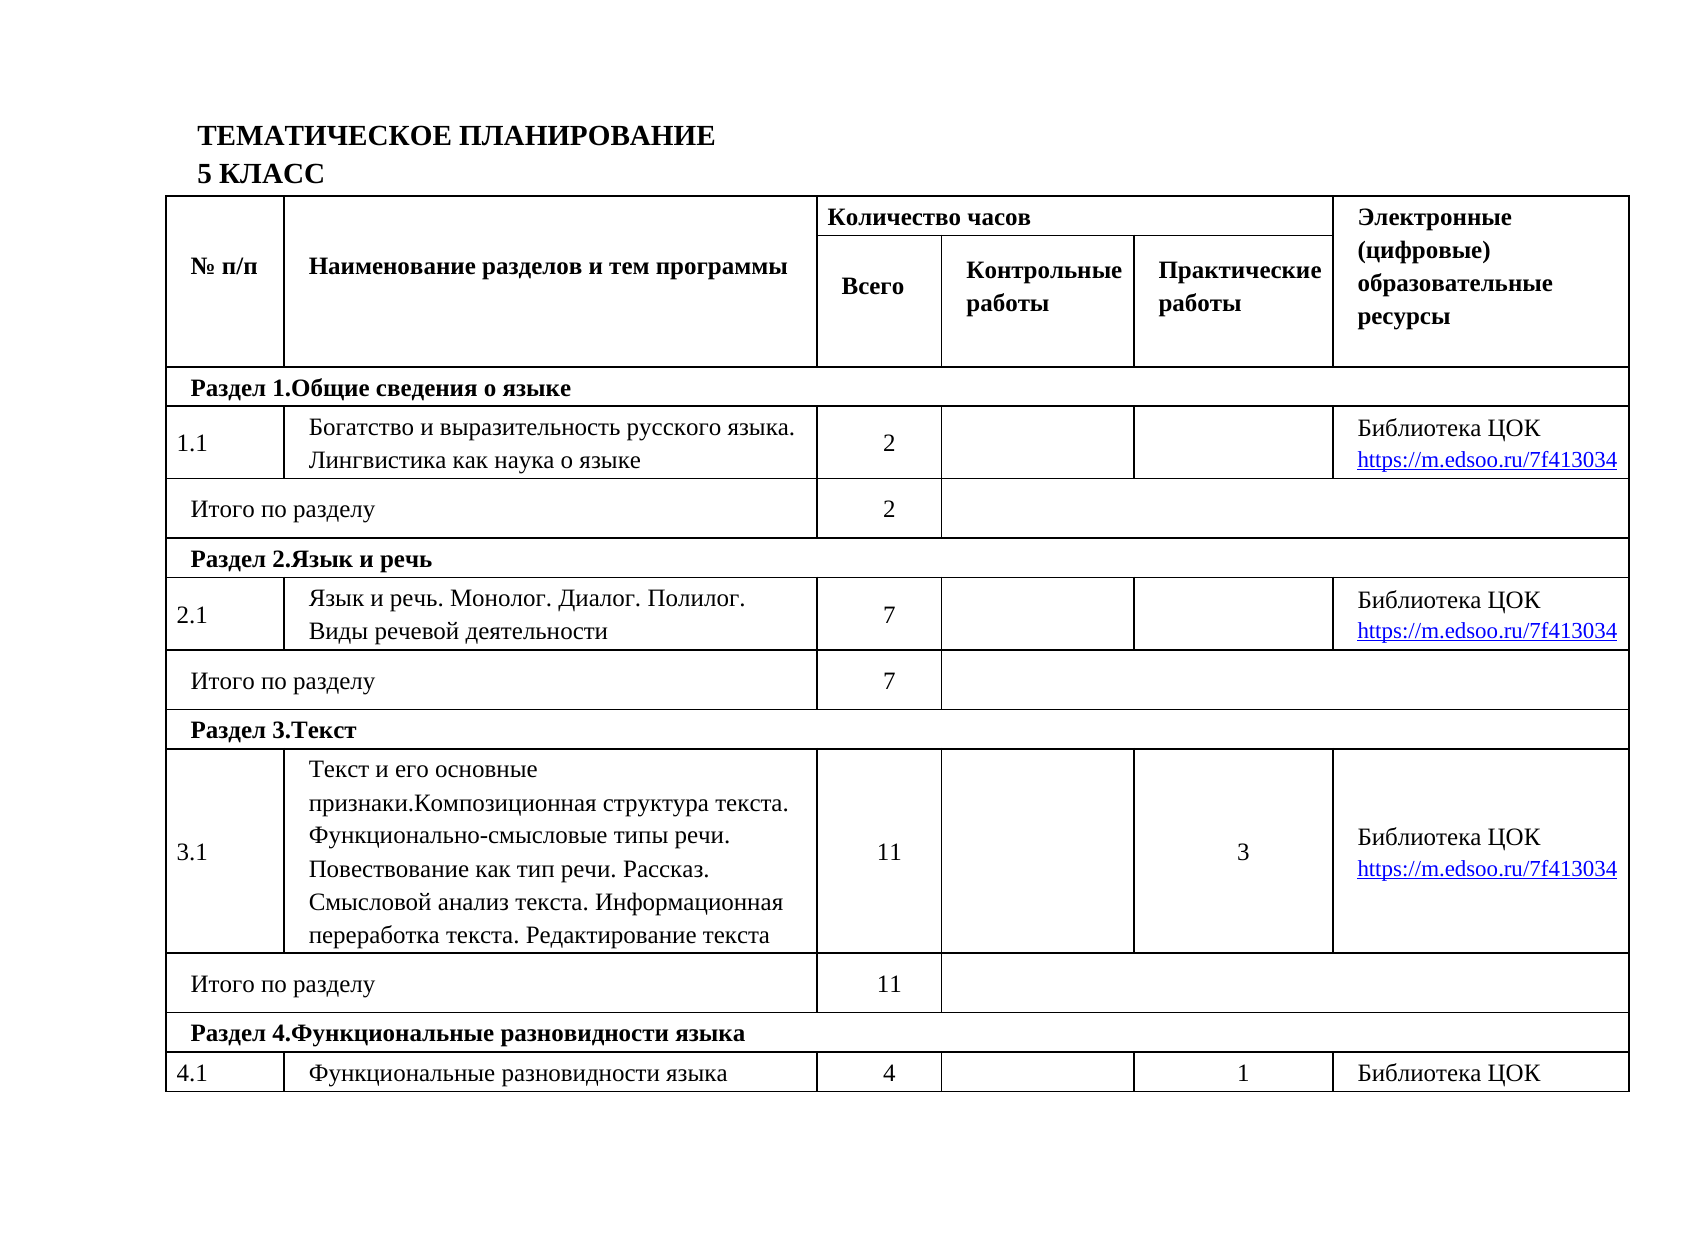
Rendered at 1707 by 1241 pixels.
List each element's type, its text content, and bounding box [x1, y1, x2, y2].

table_cell Библиотека ЦОК https://m.edsoo.ru/7f413034 [1334, 407, 1628, 478]
table_header Электронные (цифровые) образовательные ресурсы [1334, 197, 1628, 366]
table_cell [1135, 407, 1332, 478]
table_cell Библиотека ЦОК https://m.edsoo.ru/7f413034 [1334, 578, 1628, 649]
table_header Наименование разделов и тем программы [285, 197, 816, 366]
table_cell 3 [1135, 750, 1332, 952]
table_cell Раздел 4.Функциональные разновидности языка [167, 1013, 1628, 1051]
table_cell [942, 954, 1628, 1012]
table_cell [285, 1053, 816, 1091]
table_header Количество часов [818, 197, 1332, 234]
table_cell Раздел 3.Текст [167, 710, 1628, 748]
table_cell [942, 479, 1628, 537]
table_cell Итого по разделу [167, 954, 816, 1012]
table_cell Всего [818, 236, 941, 366]
table_cell [942, 651, 1628, 708]
table_cell Библиотека ЦОК https://m.edsoo.ru/7f413034 [1334, 750, 1628, 952]
table_cell Итого по разделу [167, 479, 816, 537]
table_cell Богатство и выразительность русского языка. Лингвистика как наука о языке [285, 407, 816, 478]
table_cell Текст и его основные признаки.Композиционная структура текста. Функционально-смысловые типы речи. Повествование как тип речи. Рассказ. Смысловой анализ текста. Информационная переработка текста. Редактирование текста [285, 750, 816, 952]
table_cell 7 [818, 578, 941, 649]
table_cell [942, 750, 1133, 952]
table_cell Раздел 2.Язык и речь [167, 539, 1628, 577]
table_cell 7 [818, 651, 941, 708]
table_cell 4 [818, 1053, 941, 1091]
table_cell 4.1 [167, 1053, 283, 1091]
table_cell 2.1 [167, 578, 283, 649]
table_cell [942, 407, 1133, 478]
table_cell [942, 578, 1133, 649]
table_cell Раздел 1.Общие сведения о языке [167, 368, 1628, 405]
table_cell [1135, 578, 1332, 649]
table_cell 2 [818, 407, 941, 478]
table_cell Язык и речь. Монолог. Диалог. Полилог. Виды речевой деятельности [285, 578, 816, 649]
table_cell 11 [818, 750, 941, 952]
table_cell 3.1 [167, 750, 283, 952]
table_cell 1 [1135, 1053, 1332, 1091]
text ТЕМАТИЧЕСКОЕ ПЛАНИРОВАНИЕ [190, 118, 1618, 152]
table_cell 11 [818, 954, 941, 1012]
table_cell 2 [818, 479, 941, 537]
table_cell [942, 1053, 1133, 1091]
text 5 КЛАСС [190, 157, 1618, 190]
table_cell Итого по разделу [167, 651, 816, 708]
table_cell Практические работы [1135, 236, 1332, 366]
table_cell 1.1 [167, 407, 283, 478]
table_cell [1334, 1053, 1628, 1091]
table_cell Контрольные работы [942, 236, 1133, 366]
table_header № п/п [167, 197, 283, 366]
